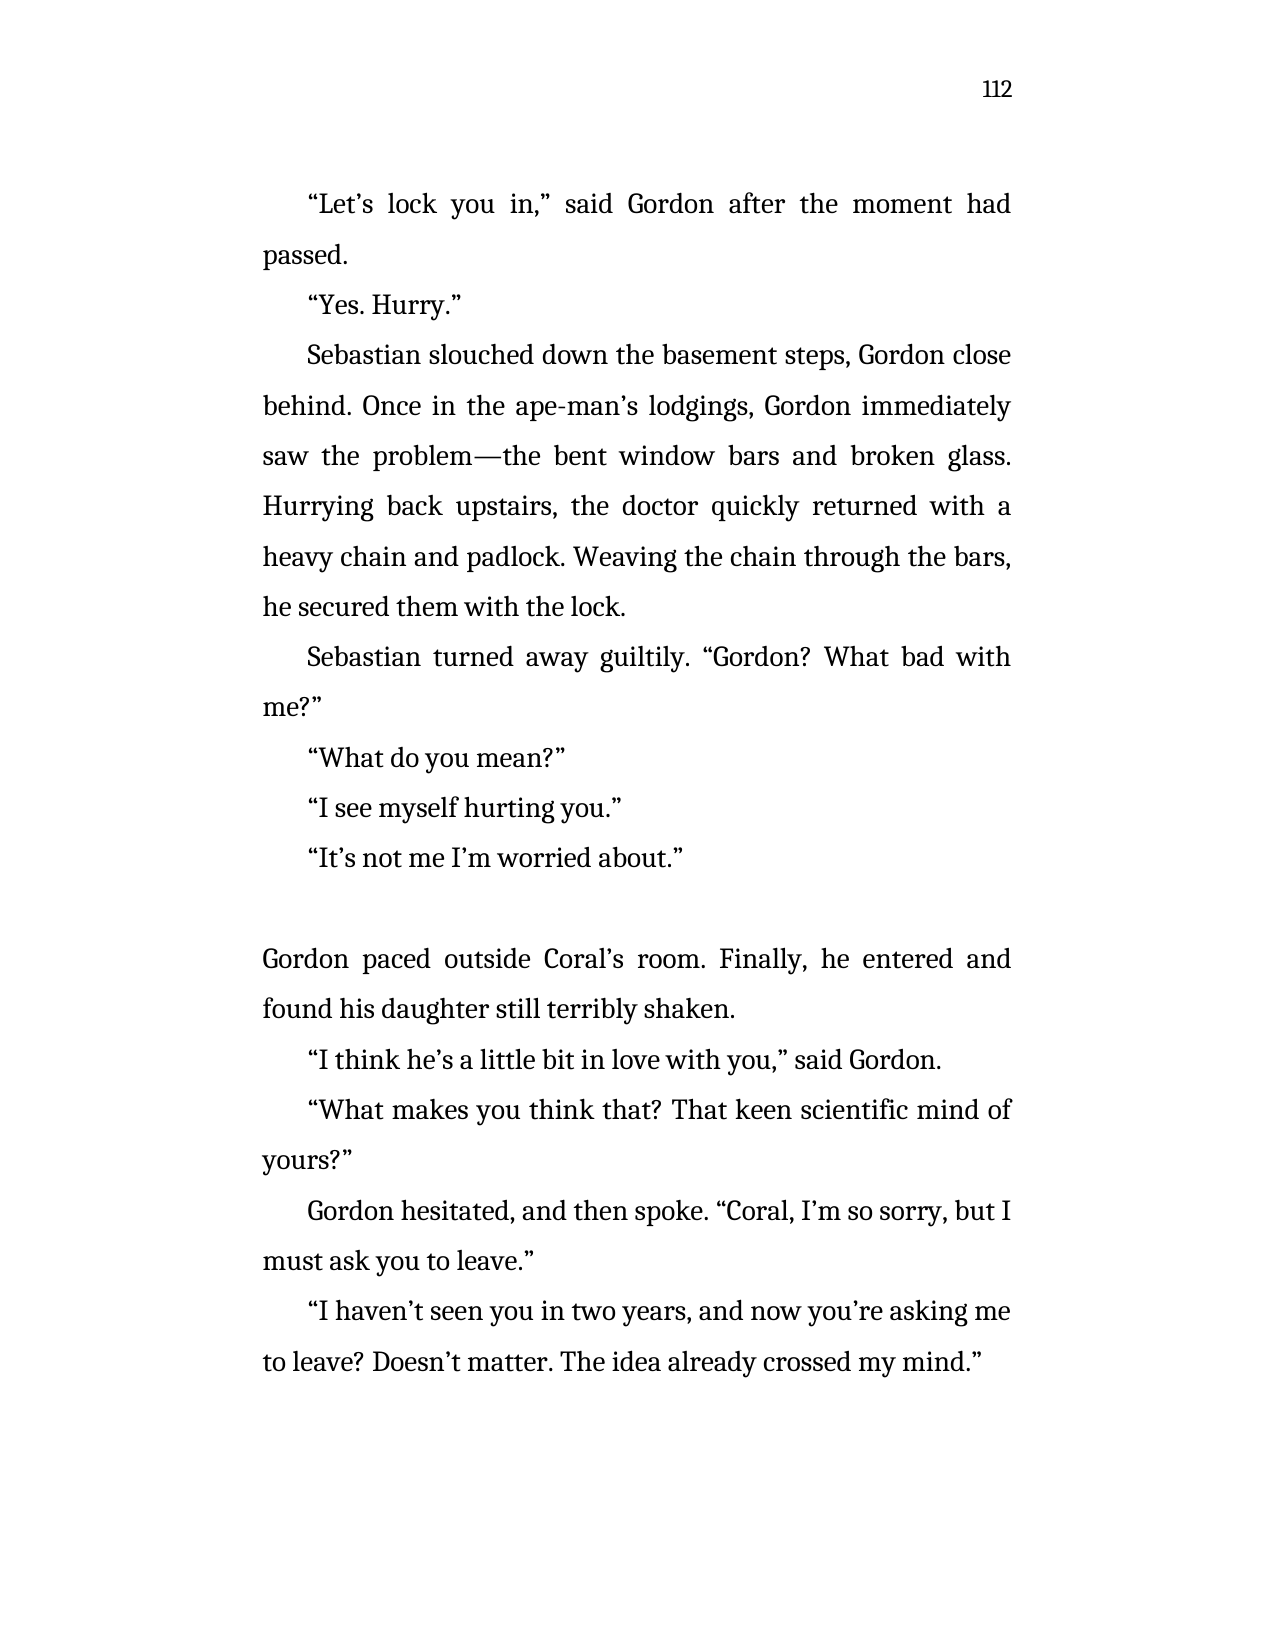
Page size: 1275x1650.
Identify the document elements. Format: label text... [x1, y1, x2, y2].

text “Let’s lock you in,” said Gordon after the moment had passed. [262, 187, 1012, 271]
text Sebastian slouched down the basement steps, Gordon close behind. Once in the ape-man’s lodgings, Gordon immediately saw the problem—the bent window bars and broken glass. Hurrying back upstairs, the doctor quickly returned with a heavy chain and padlock. Weaving the chain through the bars, he secured them with the lock. [262, 338, 1012, 623]
text “What do you mean?” [262, 741, 1012, 774]
text “What makes you think that? That keen scientific mind of yours?” [262, 1093, 1012, 1177]
text “I see myself hurting you.” [262, 791, 1012, 825]
text “I haven’t seen you in two years, and now you’re asking me to leave? Doesn’t matter. The idea already crossed my mind.” [262, 1294, 1012, 1378]
text “Yes. Hurry.” [262, 288, 1012, 322]
text “It’s not me I’m worried about.” [262, 842, 1012, 875]
text Sebastian turned away guiltily. “Gordon? What bad with me?” [262, 640, 1012, 724]
text “I think he’s a little bit in love with you,” said Gordon. [262, 1043, 1012, 1076]
text Gordon hesitated, and then spoke. “Coral, I’m so sorry, but I must ask you to leave.” [262, 1194, 1012, 1278]
text Gordon paced outside Coral’s room. Finally, he entered and found his daughter still terribly shaken. [262, 942, 1012, 1026]
